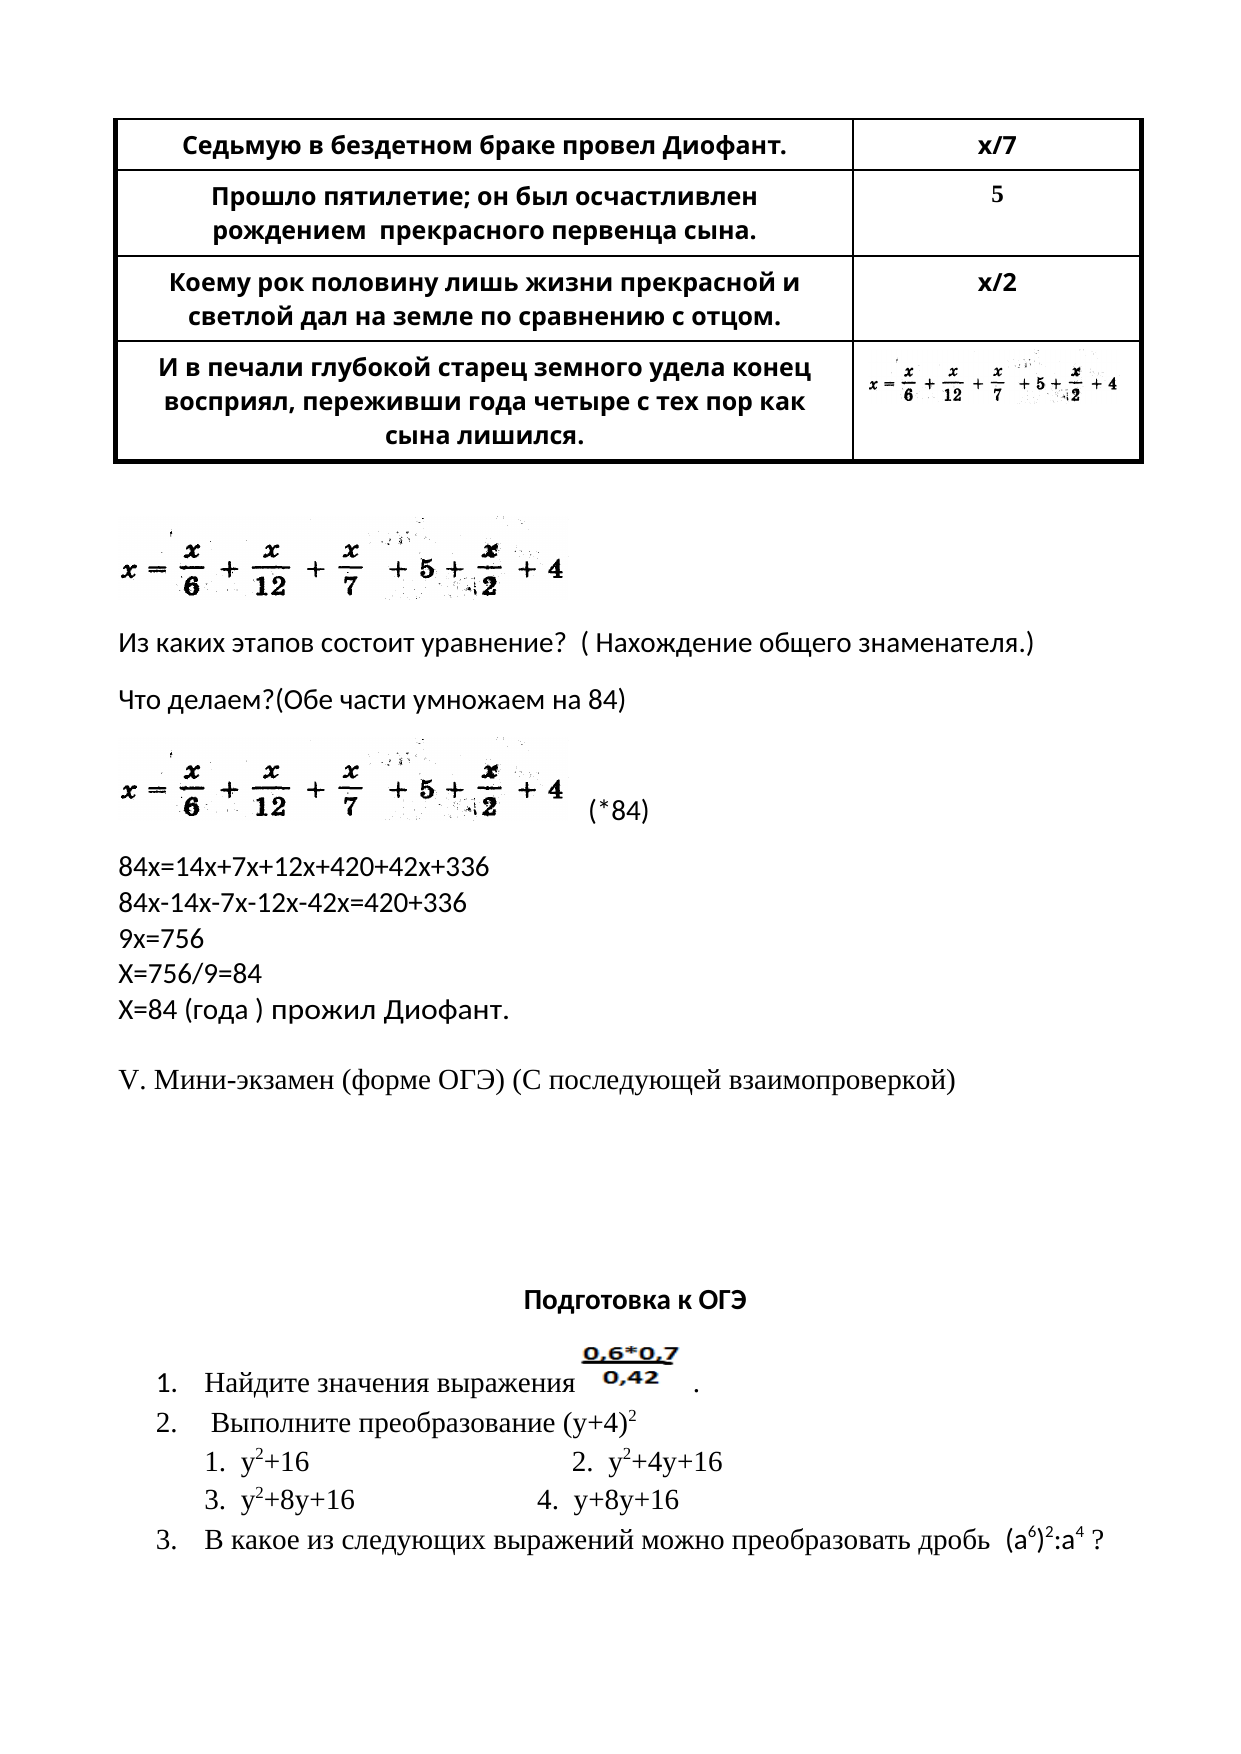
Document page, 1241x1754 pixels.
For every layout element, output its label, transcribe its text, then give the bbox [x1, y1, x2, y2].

picture [118, 737, 569, 821]
picture [575, 1342, 693, 1393]
text Что делаем?(Обе части умножаем на 84) [118, 681, 1152, 717]
list Найдите значения выражения. [156, 1343, 1152, 1400]
table_cell х/7 [854, 120, 1139, 169]
picture [118, 516, 569, 600]
picture [868, 349, 1120, 404]
text 84х=14х+7х+12х+420+42х+336 [118, 848, 1152, 884]
list В какое из следующих выражений можно преобразовать дробь (а6)2:а4 ? [156, 1521, 1152, 1557]
table_cell 5 [854, 171, 1139, 254]
table_cell И в печали глубокой старец земного удела конец восприял, переживши года четыре с тех пор как сына лишился. [118, 342, 852, 459]
text 84х-14х-7х-12х-42х=420+336 [118, 884, 1152, 920]
table_cell Седьмую в бездетном браке провел Диофант. [118, 120, 852, 169]
table_cell х/2 [854, 257, 1139, 340]
text Подготовка к ОГЭ [118, 1281, 1152, 1317]
table_cell Прошло пятилетие; он был осчастливлен рождением прекрасного первенца сына. [118, 171, 852, 254]
text 9х=756 [118, 920, 1152, 955]
text V. Mини-экзамен (форме ОГЭ) (С последующей взаимопроверкой) [118, 1062, 1152, 1096]
table_cell Коему рок половину лишь жизни прекрасной и светлой дал на земле по сравнению с отцом. [118, 257, 852, 340]
list Выполните преобразование (у+4)2 1. у2+16 2. у2+4у+16 3. у2+8у+16 4. у+8у+16 [156, 1405, 1152, 1516]
text Х=84 (года ) прожил Диофант. [118, 991, 1152, 1027]
text Х=756/9=84 [118, 955, 1152, 991]
table_cell [854, 342, 1139, 459]
text Из каких этапов состоит уравнение? ( Нахождение общего знаменателя.) [118, 624, 1152, 660]
